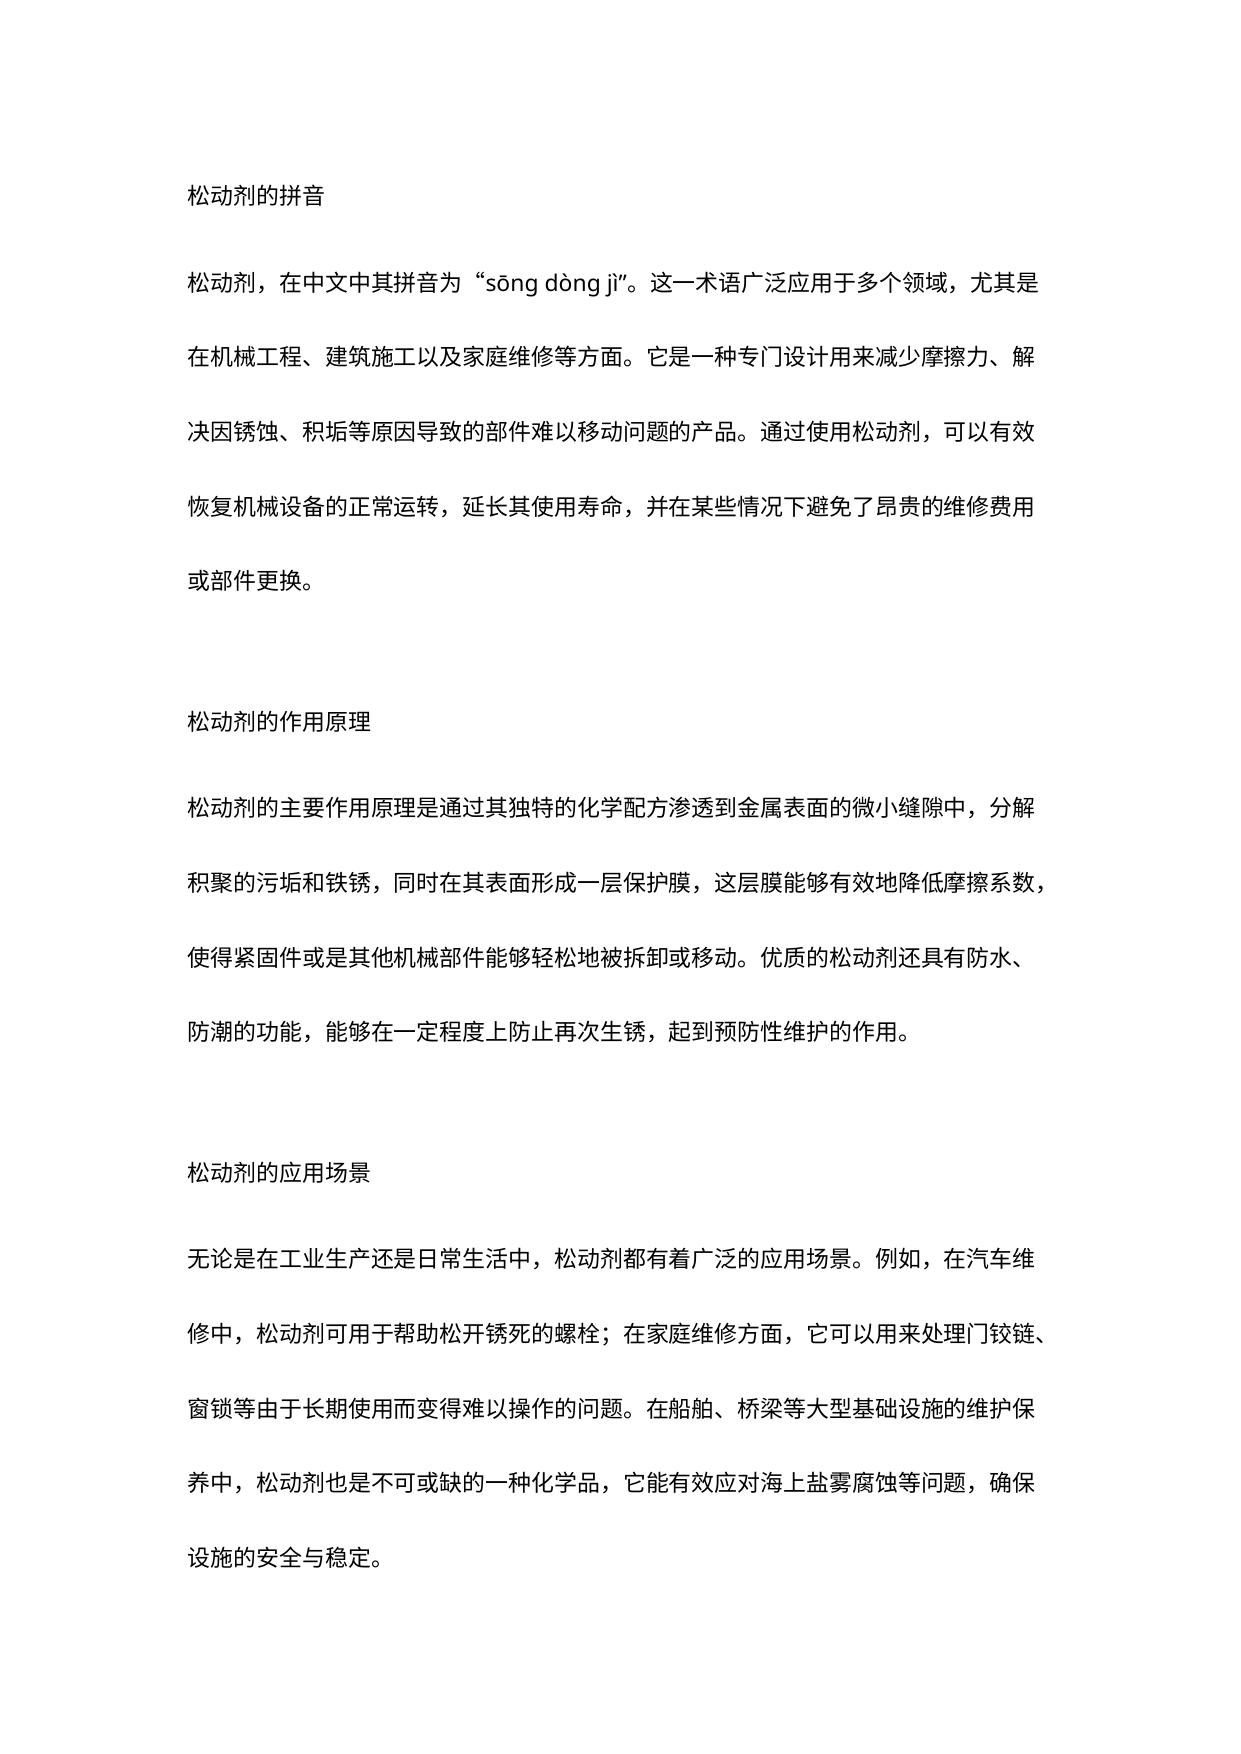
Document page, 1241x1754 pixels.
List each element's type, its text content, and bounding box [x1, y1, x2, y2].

text 松动剂的应用场景 [187, 1139, 1053, 1204]
text 松动剂的主要作用原理是通过其独特的化学配方渗透到金属表面的微小缝隙中，分解积聚的污垢和铁锈，同时在其表面形成一层保护膜，这层膜能够有效地降低摩擦系数，使得紧固件或是其他机械部件能够轻松地被拆卸或移动。优质的松动剂还具有防水、防潮的功能，能够在一定程度上防止再次生锈，起到预防性维护的作用。 [187, 774, 1053, 1063]
text 无论是在工业生产还是日常生活中，松动剂都有着广泛的应用场景。例如，在汽车维修中，松动剂可用于帮助松开锈死的螺栓；在家庭维修方面，它可以用来处理门铰链、窗锁等由于长期使用而变得难以操作的问题。在船舶、桥梁等大型基础设施的维护保养中，松动剂也是不可或缺的一种化学品，它能有效应对海上盐雾腐蚀等问题，确保设施的安全与稳定。 [187, 1225, 1053, 1589]
text 松动剂，在中文中其拼音为“sōng dòng jì”。这一术语广泛应用于多个领域，尤其是在机械工程、建筑施工以及家庭维修等方面。它是一种专门设计用来减少摩擦力、解决因锈蚀、积垢等原因导致的部件难以移动问题的产品。通过使用松动剂，可以有效恢复机械设备的正常运转，延长其使用寿命，并在某些情况下避免了昂贵的维修费用或部件更换。 [187, 248, 1053, 612]
text 松动剂的拼音 [187, 162, 1053, 227]
text 松动剂的作用原理 [187, 688, 1053, 753]
